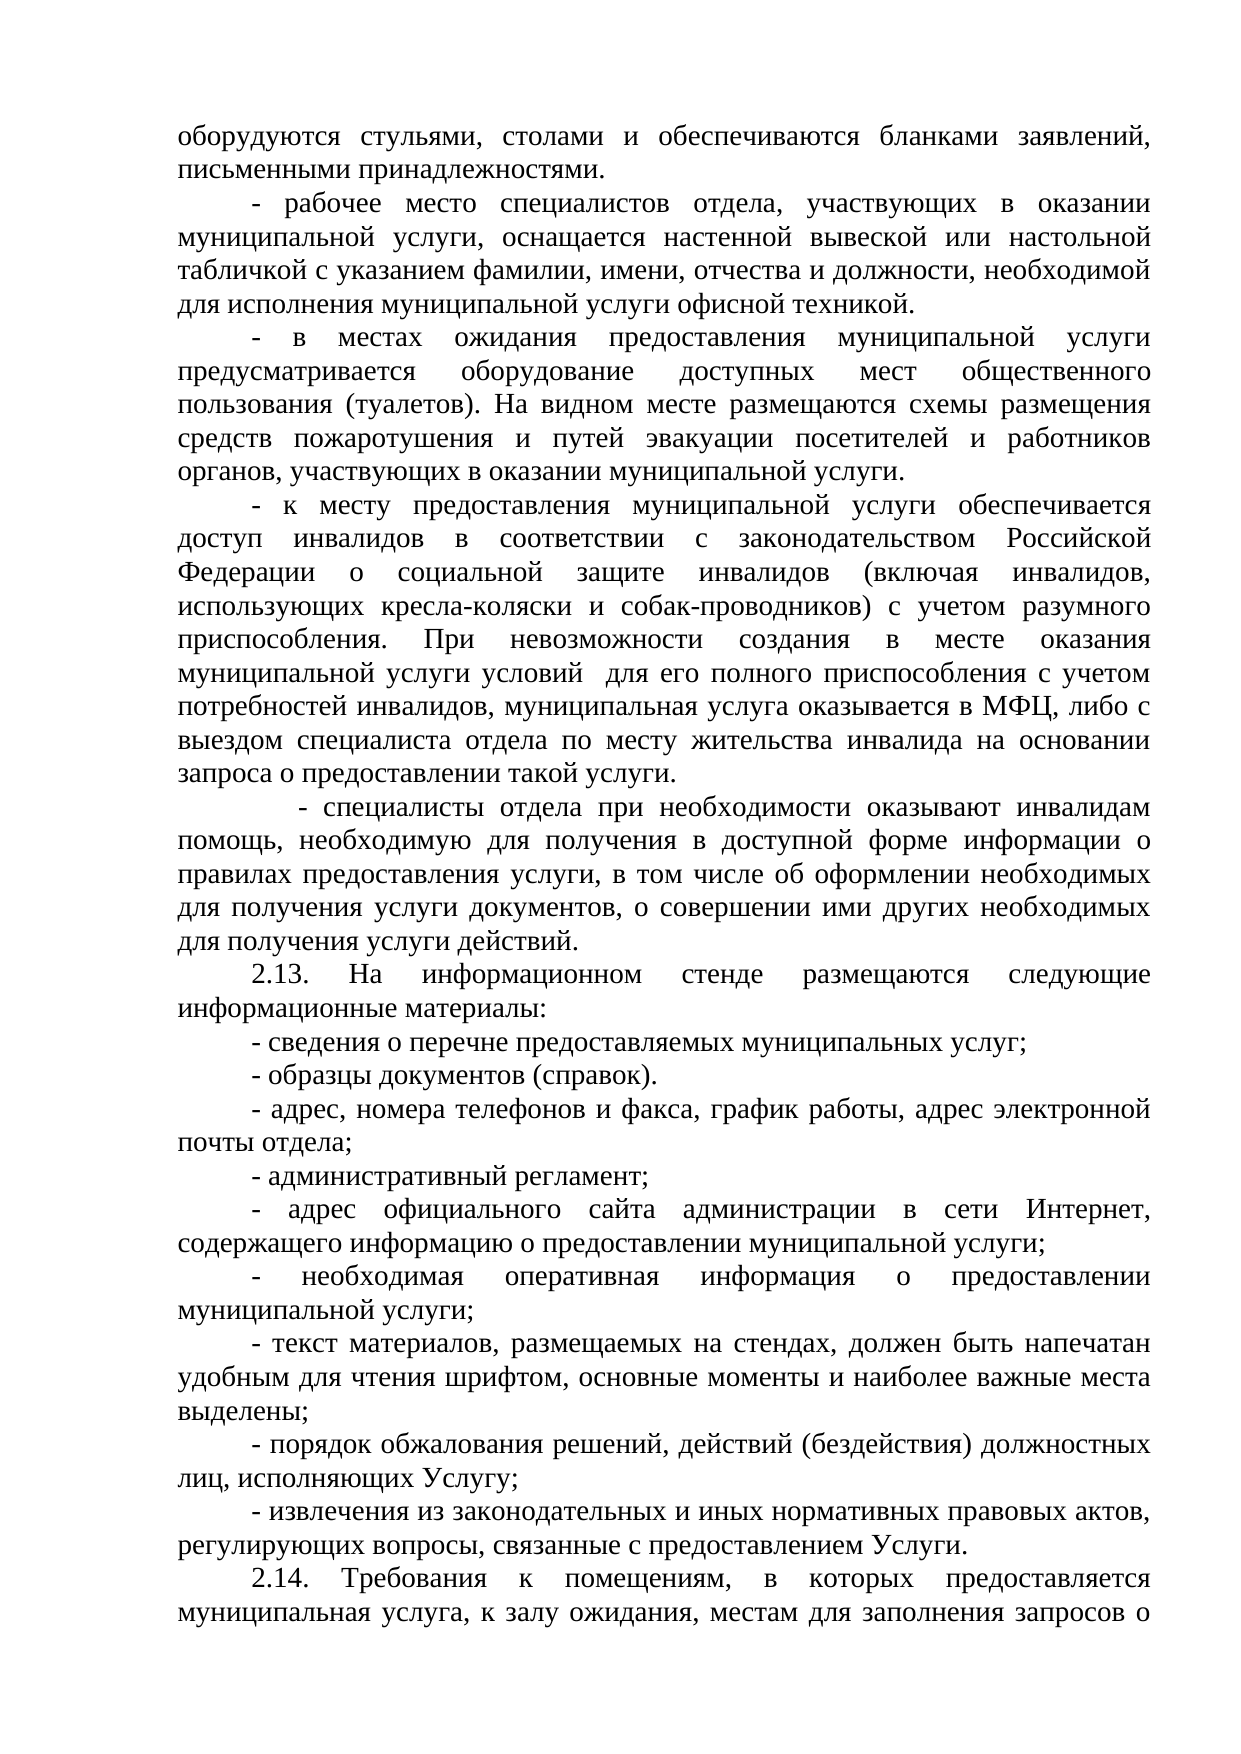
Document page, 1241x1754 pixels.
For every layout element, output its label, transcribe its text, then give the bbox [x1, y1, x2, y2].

text - образцы документов (справок). [177, 1057, 1152, 1091]
text - к месту предоставления муниципальной услуги обеспечивается доступ инвалидов в соответствии с законодательством Российской Федерации о социальной защите инвалидов (включая инвалидов, использующих кресла-коляски и собак-проводников) с учетом разумного приспособления. При невозможности создания в месте оказания муниципальной услуги условий для его полного приспособления с учетом потребностей инвалидов, муниципальная услуга оказывается в МФЦ, либо с выездом специалиста отдела по месту жительства инвалида на основании запроса о предоставлении такой услуги. [177, 487, 1152, 789]
text - административный регламент; [177, 1158, 1152, 1191]
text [177, 1560, 1152, 1627]
text - извлечения из законодательных и иных нормативных правовых актов, регулирующих вопросы, связанные с предоставлением Услуги. [177, 1493, 1152, 1560]
text - текст материалов, размещаемых на стендах, должен быть напечатан удобным для чтения шрифтом, основные моменты и наиболее важные места выделены; [177, 1326, 1152, 1426]
text 2.13. На информационном стенде размещаются следующие информационные материалы: [177, 957, 1152, 1024]
text - рабочее место специалистов отдела, участвующих в оказании муниципальной услуги, оснащается настенной вывеской или настольной табличкой с указанием фамилии, имени, отчества и должности, необходимой для исполнения муниципальной услуги офисной техникой. [177, 185, 1152, 319]
text - специалисты отдела при необходимости оказывают инвалидам помощь, необходимую для получения в доступной форме информации о правилах предоставления услуги, в том числе об оформлении необходимых для получения услуги документов, о совершении ими других необходимых для получения услуги действий. [177, 789, 1152, 957]
text - адрес официального сайта администрации в сети Интернет, содержащего информацию о предоставлении муниципальной услуги; [177, 1191, 1152, 1258]
text - сведения о перечне предоставляемых муниципальных услуг; [177, 1024, 1152, 1057]
text - необходимая оперативная информация о предоставлении муниципальной услуги; [177, 1258, 1152, 1326]
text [177, 118, 1152, 185]
text - адрес, номера телефонов и факса, график работы, адрес электронной почты отдела; [177, 1091, 1152, 1158]
text - порядок обжалования решений, действий (бездействия) должностных лиц, исполняющих Услугу; [177, 1426, 1152, 1493]
text - в местах ожидания предоставления муниципальной услуги предусматривается оборудование доступных мест общественного пользования (туалетов). На видном месте размещаются схемы размещения средств пожаротушения и путей эвакуации посетителей и работников органов, участвующих в оказании муниципальной услуги. [177, 319, 1152, 487]
